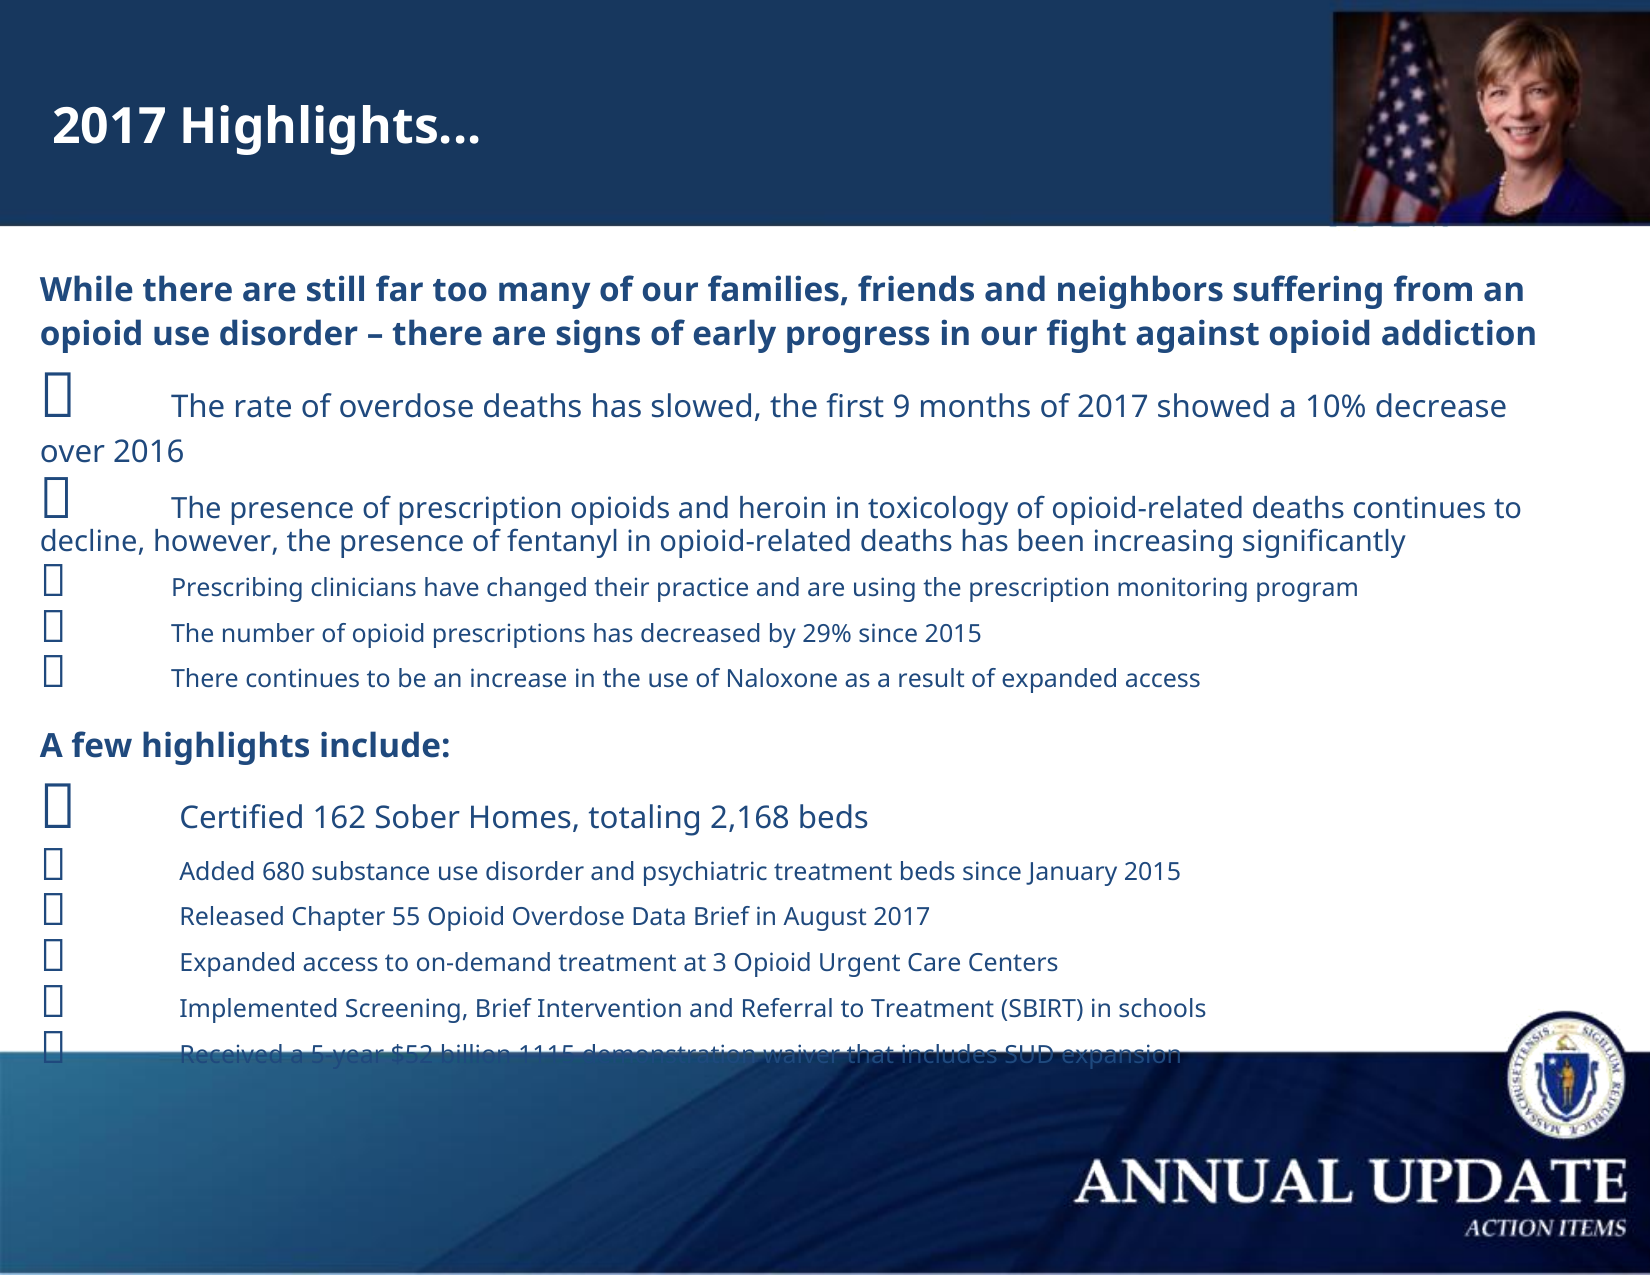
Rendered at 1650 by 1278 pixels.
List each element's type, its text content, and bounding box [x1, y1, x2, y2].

text 2017 Highlights... [52, 91, 1573, 159]
list Added 680 substance use disorder and psychiatric treatment beds since January 2015 [39, 843, 1573, 889]
list The rate of overdose deaths has slowed, the first 9 months of 2017 showed a 10% decrease over 2016 [39, 355, 1573, 471]
list Received a 5-year $52 billion 1115 demonstration waiver that includes SUD expansion [39, 1026, 1573, 1072]
list There continues to be an increase in the use of Naloxone as a result of expanded access [39, 651, 1573, 697]
list Implemented Screening, Brief Intervention and Referral to Treatment (SBIRT) in schools [39, 981, 1573, 1026]
list Expanded access to on-demand treatment at 3 Opioid Urgent Care Centers [39, 935, 1573, 981]
list Prescribing clinicians have changed their practice and are using the prescription monitoring program [39, 560, 1573, 606]
picture [0, 0, 1650, 1275]
list Certified 162 Sober Homes, totaling 2,168 beds [39, 767, 1573, 843]
list The presence of prescription opioids and heroin in toxicology of opioid-related deaths continues to decline, however, the presence of fentanyl in opioid-related deaths has been increasing significantly [39, 472, 1573, 560]
text A few highlights include: [39, 721, 1573, 767]
text While there are still far too many of our families, friends and neighbors suffering from an opioid use disorder – there are signs of early progress in our fight against opioid addiction [39, 266, 1573, 355]
list Released Chapter 55 Opioid Overdose Data Brief in August 2017 [39, 889, 1573, 935]
list The number of opioid prescriptions has decreased by 29% since 2015 [39, 606, 1573, 651]
